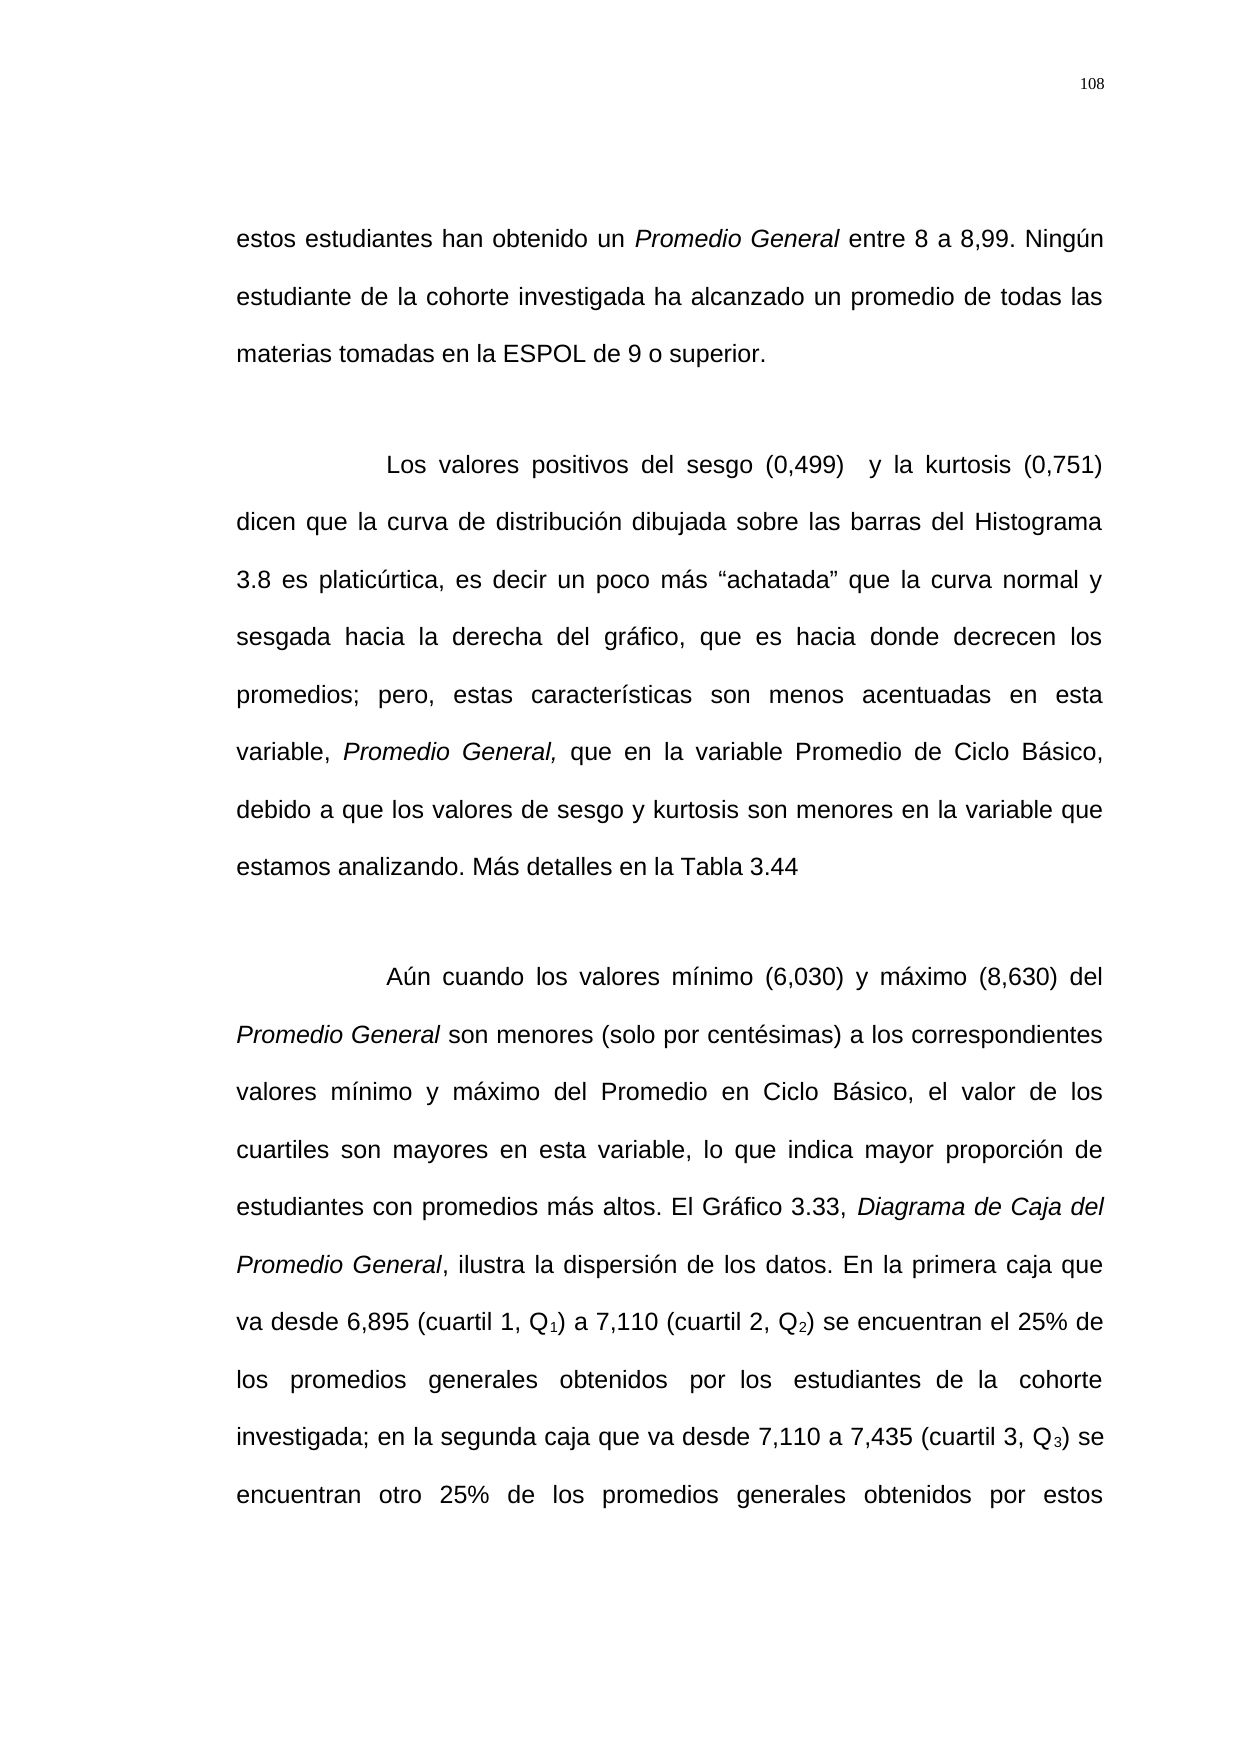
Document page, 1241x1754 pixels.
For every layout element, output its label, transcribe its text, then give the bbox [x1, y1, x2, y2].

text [236, 962, 1104, 1509]
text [236, 224, 1104, 368]
text Los valores positivos del sesgo (0,499) y la kurtosis (0,751) dicen que la curva de distribución dibujada sobre las barras del Histograma 3.8 es platicúrtica, es decir un poco más “achatada” que la curva normal y sesgada hacia la derecha del gráfico, que es hacia donde decrecen los promedios; pero, estas características son menos acentuadas en esta variable, Promedio General, que en la variable Promedio de Ciclo Básico, debido a que los valores de sesgo y kurtosis son menores en la variable que estamos analizando. Más detalles en 3.44 [236, 450, 1104, 881]
